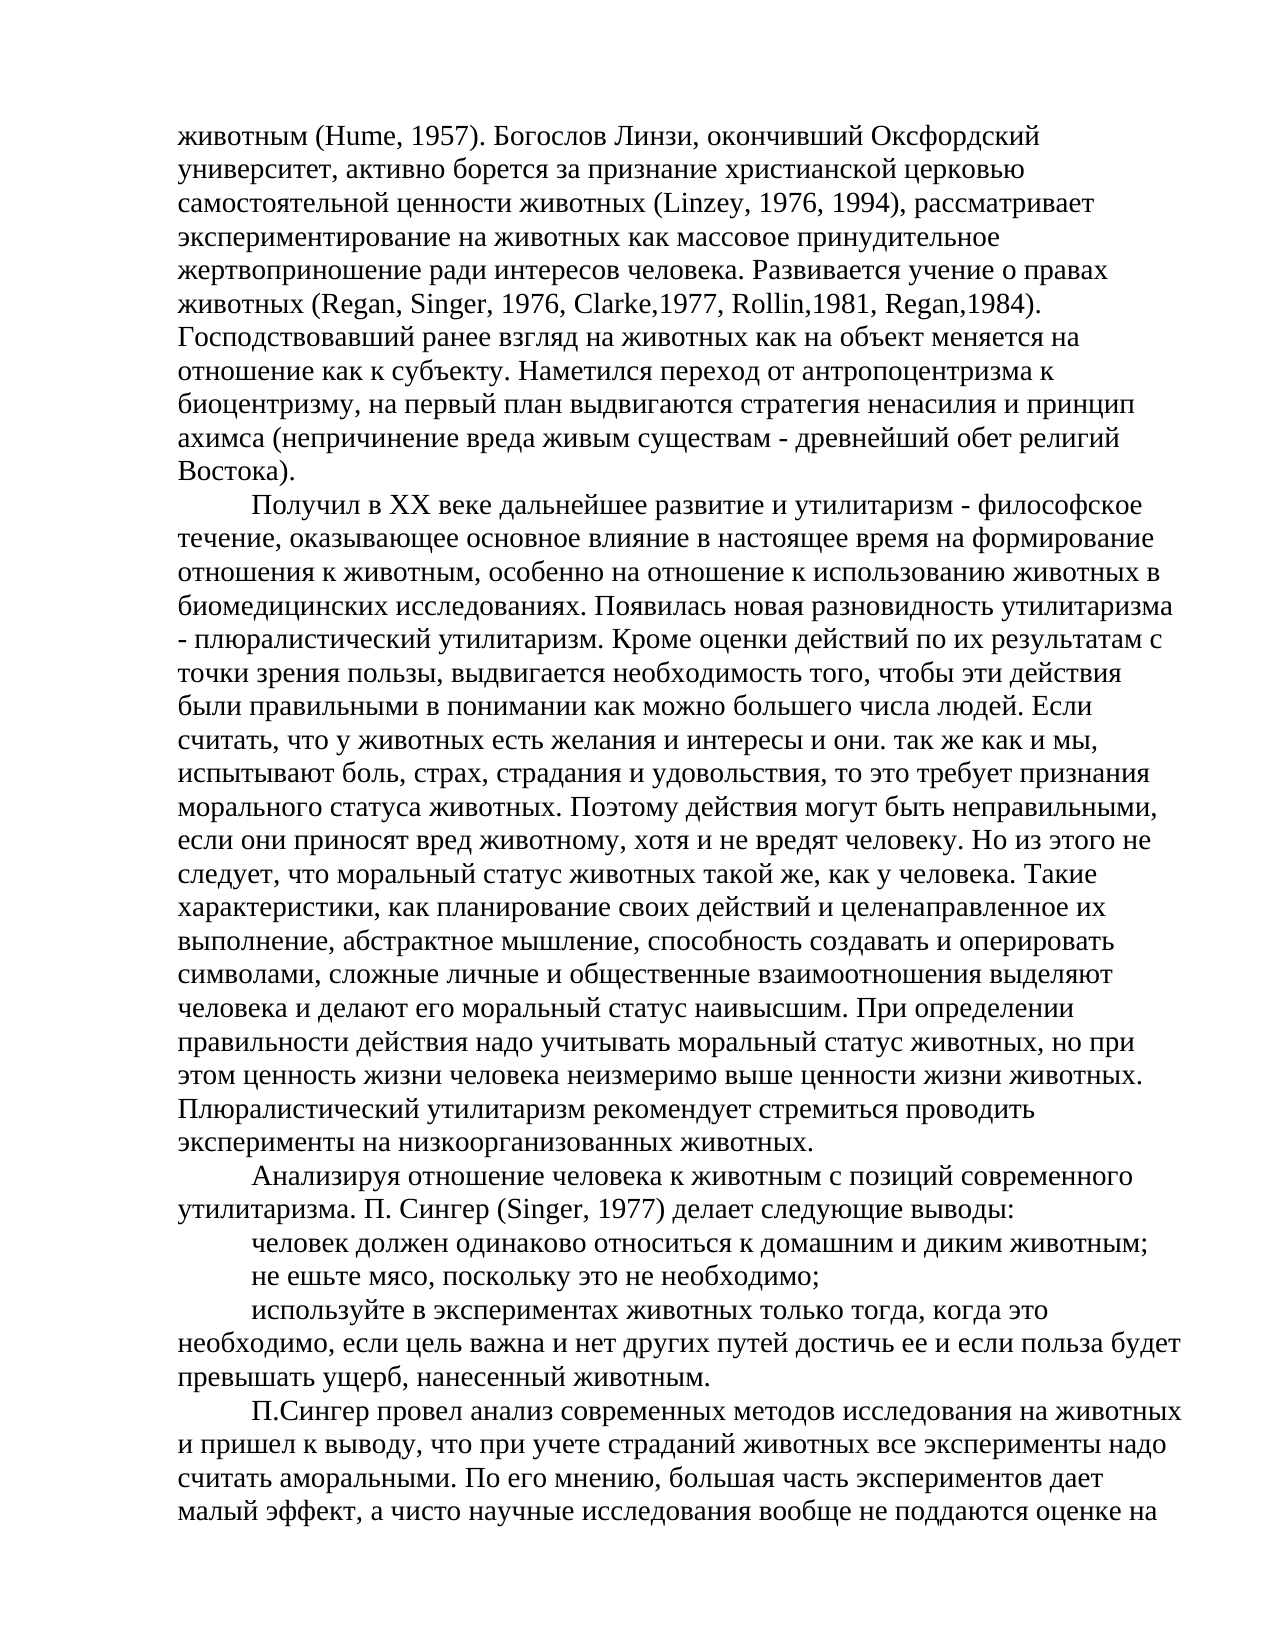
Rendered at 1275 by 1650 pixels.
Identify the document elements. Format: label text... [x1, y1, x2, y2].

text Получил в XX веке дальнейшее развитие и утилитаризм - философское течение, оказывающее основное влияние в настоящее время на формирование отношения к животным, особенно на отношение к использованию животных в биомедицинских исследованиях. Появилась новая разновидность утилитаризма - плюралистический утилитаризм. Кроме оценки действий по их результатам с точки зрения пользы, выдвигается необходимость того, чтобы эти действия были правильными в понимании как можно большего числа людей. Если считать, что у животных есть желания и интересы и они. так же как и мы, испытывают боль, страх, страдания и удовольствия, то это требует признания морального статуса животных. Поэтому действия могут быть неправильными, если они приносят вред животному, хотя и не вредят человеку. Но из этого не следует, что моральный статус животных такой же, как у человека. Такие характеристики, как планирование своих действий и целенаправленное их выполнение, абстрактное мышление, способность создавать и оперировать символами, сложные личные и общественные взаимоотношения выделяют человека и делают его моральный статус наивысшим. При определении правильности действия надо учитывать моральный статус животных, но при этом ценность жизни человека неизмеримо выше ценности жизни животных. Плюралистический утилитаризм рекомендует стремиться проводить эксперименты на низкоорганизованных животных. [177, 487, 1186, 1158]
text используйте в экспериментах животных только тогда, когда это необходимо, если цель важна и нет других путей достичь ее и если польза будет превышать ущерб, нанесенный животным. [177, 1292, 1186, 1393]
text человек должен одинаково относиться к домашним и диким животным; [177, 1225, 1186, 1258]
text Анализируя отношение человека к животным с позиций современного утилитаризма. П. Сингер (Singer, 1977) делает следующие выводы: [177, 1158, 1186, 1225]
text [177, 1393, 1186, 1527]
text не ешьте мясо, поскольку это не необходимо; [177, 1258, 1186, 1292]
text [177, 118, 1186, 487]
